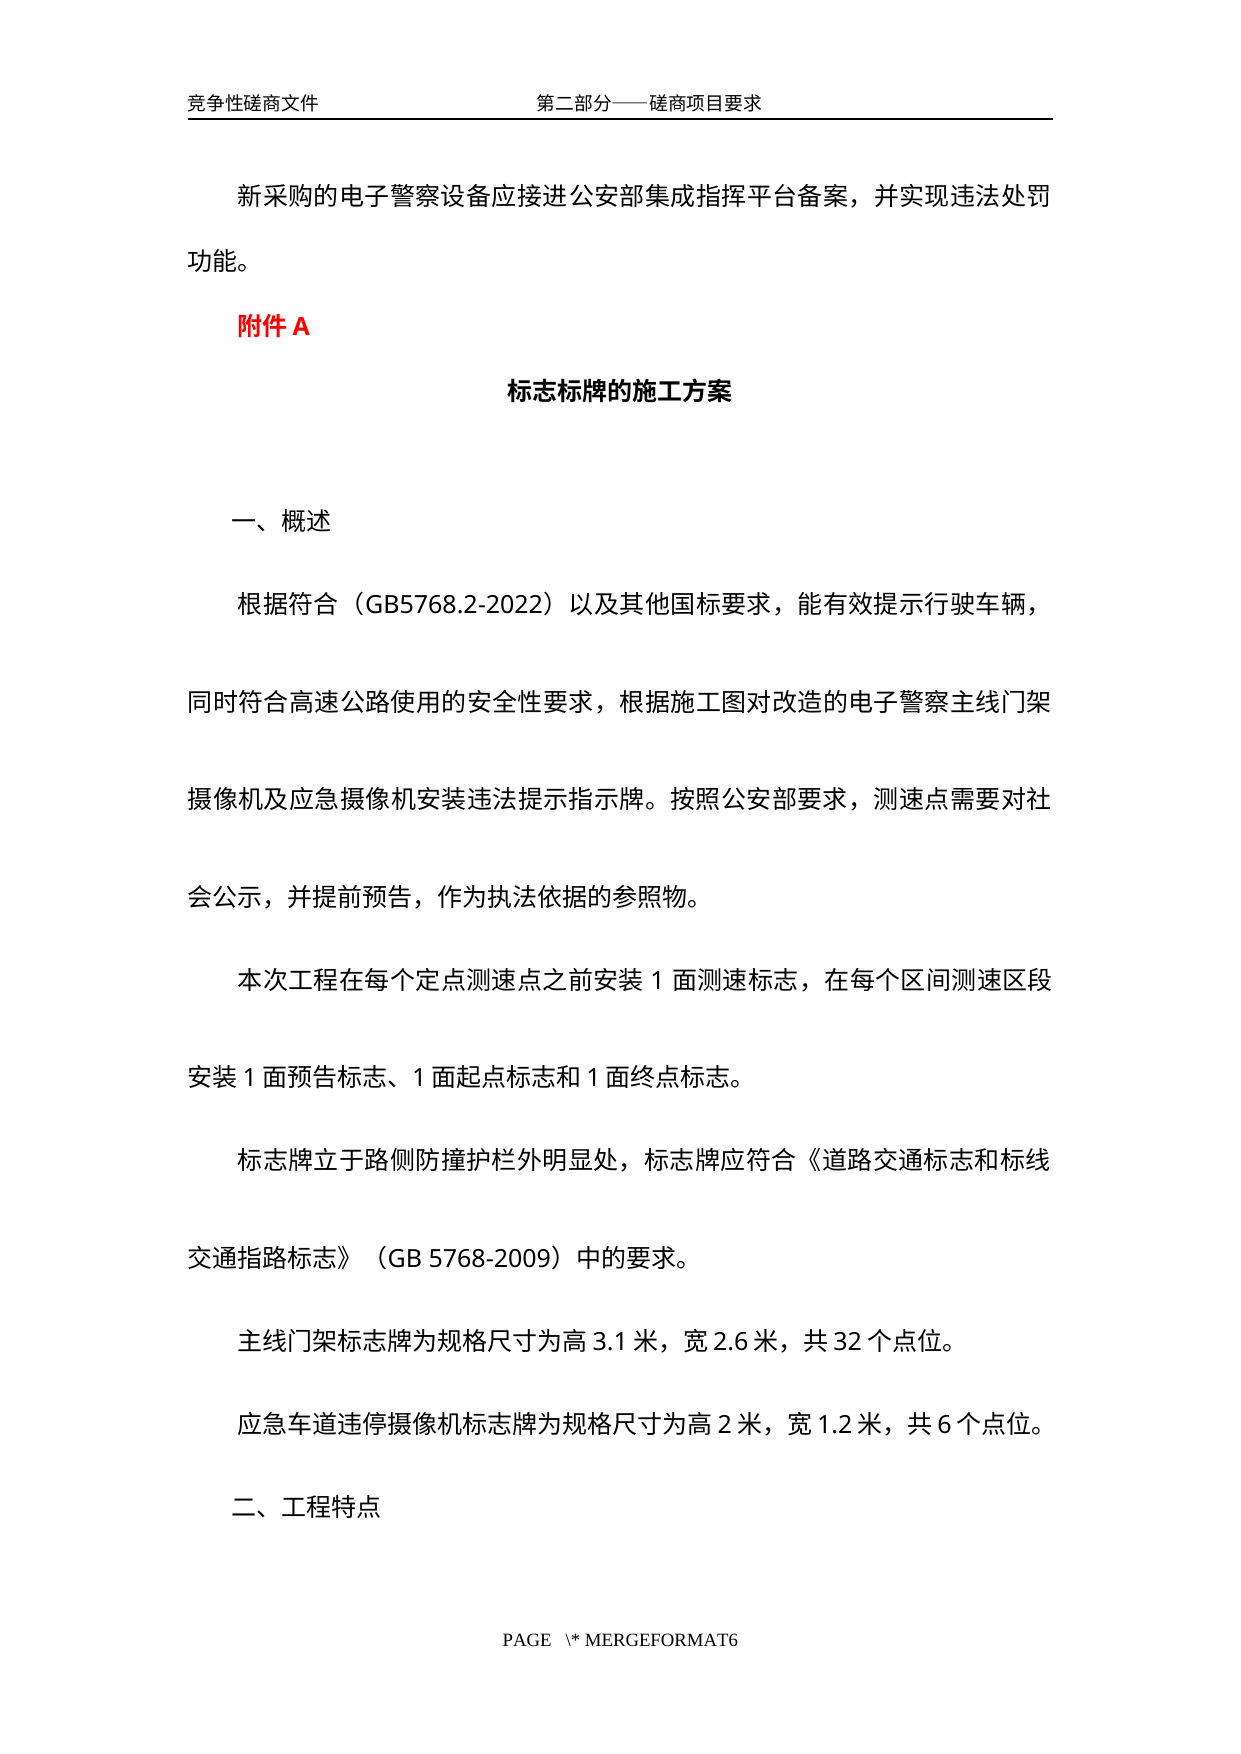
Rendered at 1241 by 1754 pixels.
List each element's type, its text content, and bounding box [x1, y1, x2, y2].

text 二、工程特点 [231, 1473, 1053, 1538]
text 新采购的电子警察设备应接进公安部集成指挥平台备案，并实现违法处罚功能。 [187, 162, 1053, 292]
text 一、概述 [231, 487, 1053, 552]
text 主线门架标志牌为规格尺寸为高3.1米，宽2.6米，共32个点位。 [187, 1307, 1053, 1372]
text 根据符合（GB5768.2-2022）以及其他国标要求，能有效提示行驶车辆，同时符合高速公路使用的安全性要求，根据施工图对改造的电子警察主线门架摄像机及应急摄像机安装违法提示指示牌。按照公安部要求，测速点需要对社会公示，并提前预告，作为执法依据的参照物。 [187, 570, 1053, 928]
text 标志标牌的施工方案 [187, 357, 1053, 422]
text 标志牌立于路侧防撞护栏外明显处，标志牌应符合《道路交通标志和标线交通指路标志》（GB 5768-2009）中的要求。 [187, 1126, 1053, 1289]
text 本次工程在每个定点测速点之前安装 1 面测速标志，在每个区间测速区段安装1面预告标志、1面起点标志和1面终点标志。 [187, 946, 1053, 1108]
text 附件A [187, 292, 1053, 357]
text 应急车道违停摄像机标志牌为规格尺寸为高2米，宽1.2米，共6个点位。 [187, 1390, 1053, 1455]
